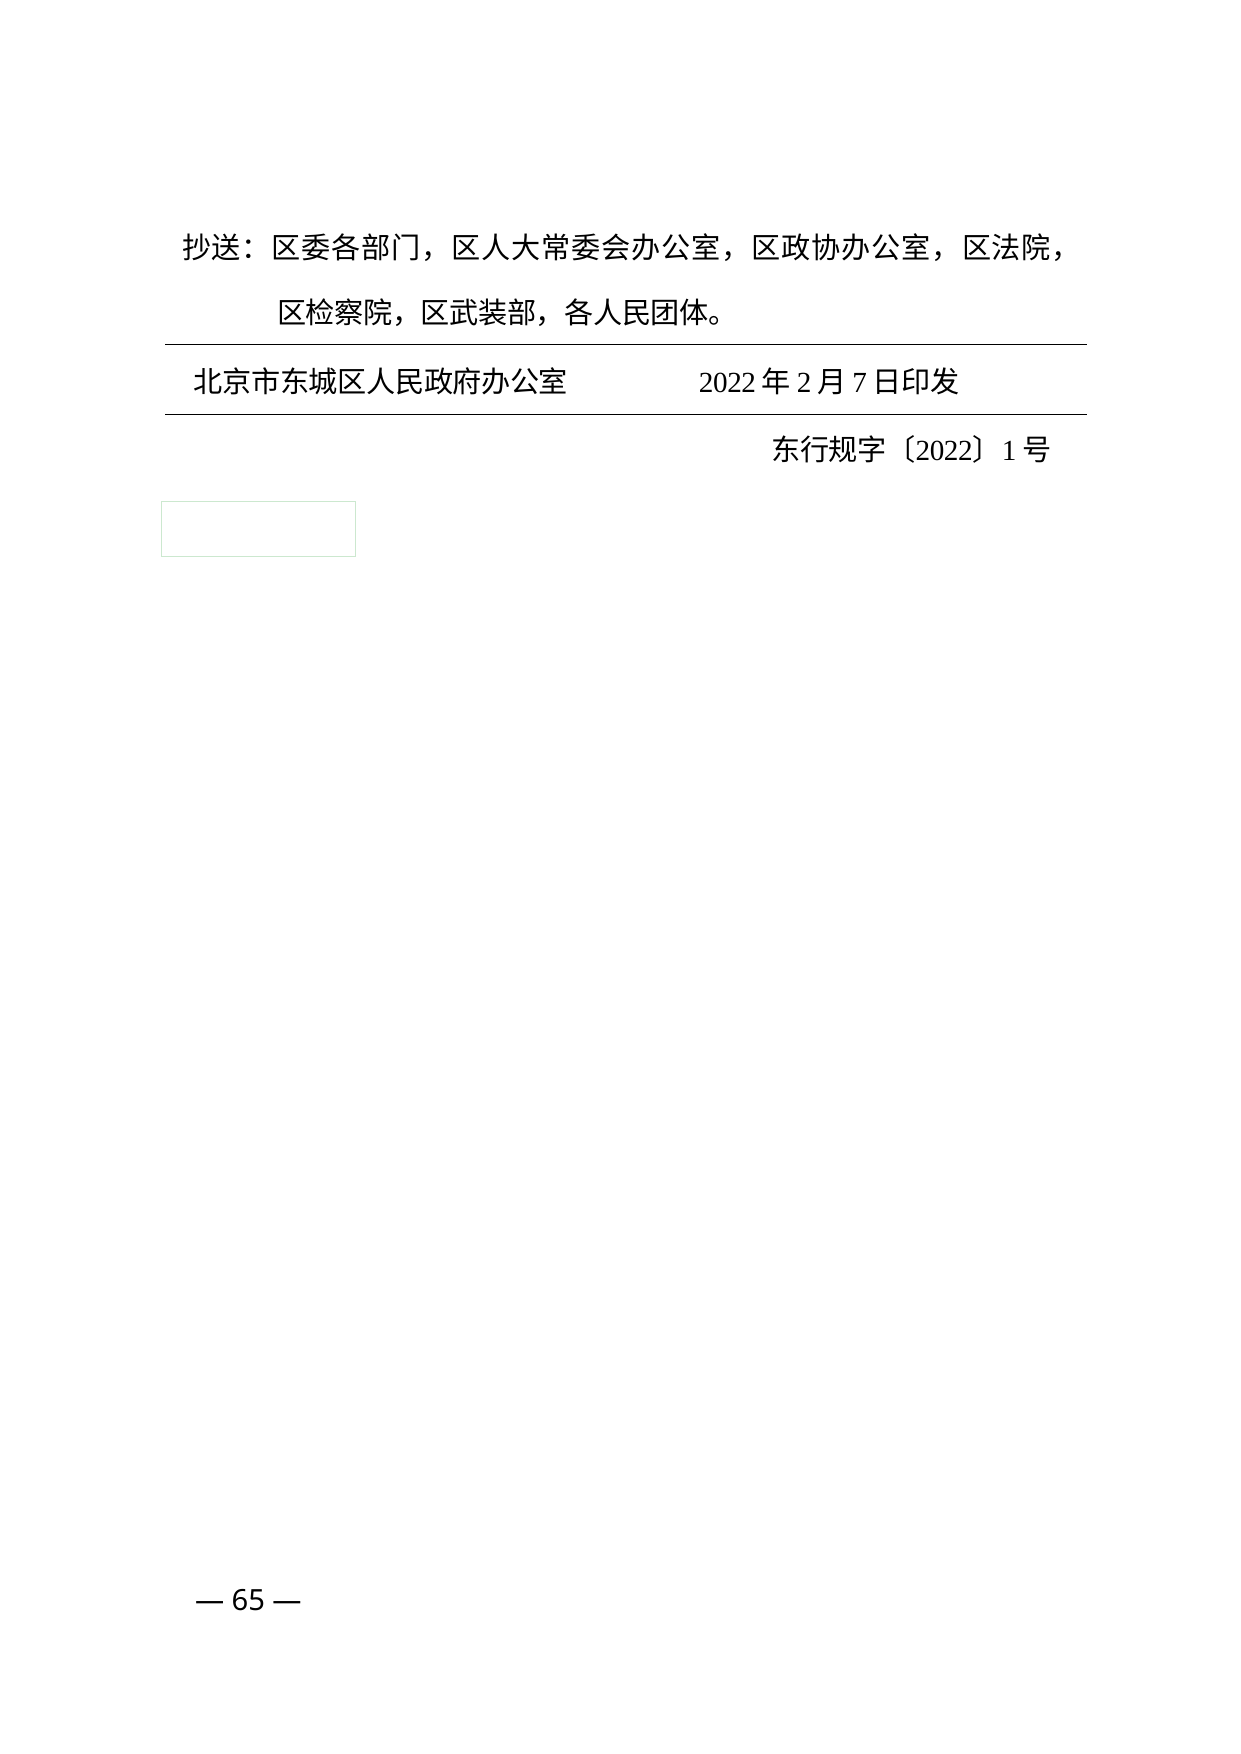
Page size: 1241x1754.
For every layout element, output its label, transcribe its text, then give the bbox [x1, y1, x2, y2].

text 东行规字〔2022〕1号 [165, 415, 1051, 480]
text 北京市东城区人民政府办公室 2022年2月7日印发 [165, 345, 1087, 414]
text 抄送：区委各部门，区人大常委会办公室，区政协办公室，区法院，区检察院，区武装部，各人民团体。 [165, 214, 1051, 344]
